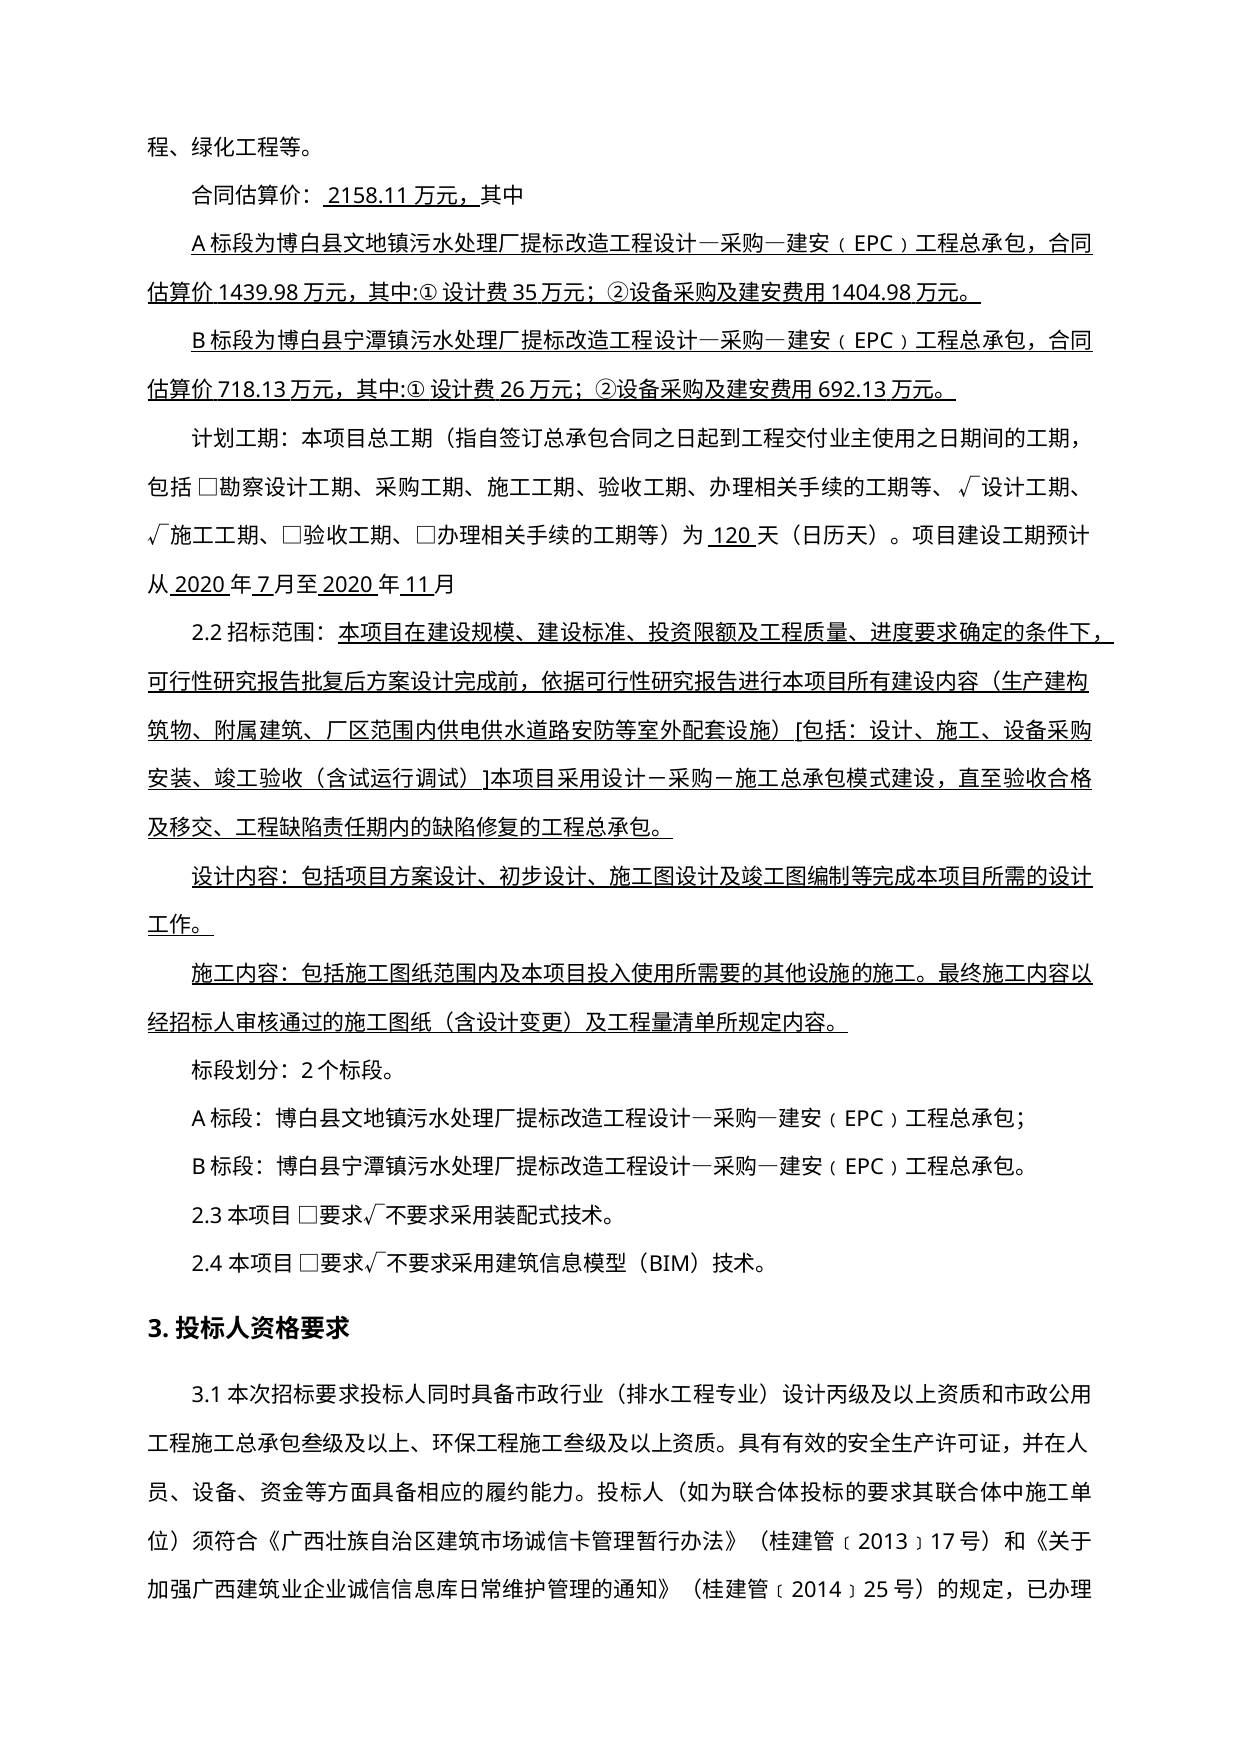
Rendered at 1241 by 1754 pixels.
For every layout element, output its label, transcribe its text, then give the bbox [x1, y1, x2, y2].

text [148, 1377, 1092, 1605]
text 施工内容：包括施工图纸范围内及本项目投入使用所需要的其他设施的施工。最终施工内容以经招标人审核通过的施工图纸（含设计变更）及工程量清单所规定内容。 [148, 955, 1092, 1037]
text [148, 129, 1092, 162]
text 标段划分：2个标段。 [148, 1052, 1092, 1085]
text A标段为博白县文地镇污水处理厂提标改造工程设计—采购—建安﹙EPC﹚工程总承包，合同估算价1439.98万元，其中:①设计费35万元；②设备采购及建安费用1404.98万元。 [148, 226, 1092, 307]
text 合同估算价： 2158.11 万元，其中 [148, 178, 1092, 210]
text 3. 投标人资格要求 [148, 1294, 1092, 1359]
text B标段为博白县宁潭镇污水处理厂提标改造工程设计—采购—建安﹙EPC﹚工程总承包，合同估算价718.13万元，其中:①设计费26万元；②设备采购及建安费用692.13万元。 [148, 323, 1092, 404]
text 2.4 本项目 □要求√不要求采用建筑信息模型（BIM）技术。 [148, 1246, 1092, 1278]
text A标段：博白县文地镇污水处理厂提标改造工程设计—采购—建安﹙EPC﹚工程总承包； [148, 1101, 1092, 1133]
text 计划工期：本项目总工期（指自签订总承包合同之日起到工程交付业主使用之日期间的工期，包括 □勘察设计工期、采购工期、施工工期、验收工期、办理相关手续的工期等、√设计工期、√施工工期、□验收工期、□办理相关手续的工期等）为 120 天（日历天）。项目建设工期预计从 2020 年 7月至 2020 年 11月 [148, 420, 1092, 599]
text 设计内容：包括项目方案设计、初步设计、施工图设计及竣工图编制等完成本项目所需的设计工作。 [148, 858, 1092, 939]
text 2.3本项目 □要求√不要求采用装配式技术。 [148, 1197, 1092, 1230]
text B标段：博白县宁潭镇污水处理厂提标改造工程设计—采购—建安﹙EPC﹚工程总承包。 [148, 1149, 1092, 1182]
text 2.2招标范围：本项目在建设规模、建设标准、投资限额及工程质量、进度要求确定的条件下，可行性研究报告批复后方案设计完成前，依据可行性研究报告进行本项目所有建设内容（生产建构筑物、附属建筑、厂区范围内供电供水道路安防等室外配套设施）[包括：设计、施工、设备采购安装、竣工验收（含试运行调试）]本项目采用设计－采购－施工总承包模式建设，直至验收合格及移交、工程缺陷责任期内的缺陷修复的工程总承包。 [148, 790, 1092, 842]
text 2.2招标范围：本项目在建设规模、建设标准、投资限额及工程质量、进度要求确定的条件下，可行性研究报告批复后方案设计完成前，依据可行性研究报告进行本项目所有建设内容（生产建构筑物、附属建筑、厂区范围内供电供水道路安防等室外配套设施）[包括：设计、施工、设备采购安装、竣工验收（含试运行调试）]本项目采用设计－采购－施工总承包模式建设，直至验收合格及移交、工程缺陷责任期内的缺陷修复的工程总承包。 [148, 615, 1092, 789]
